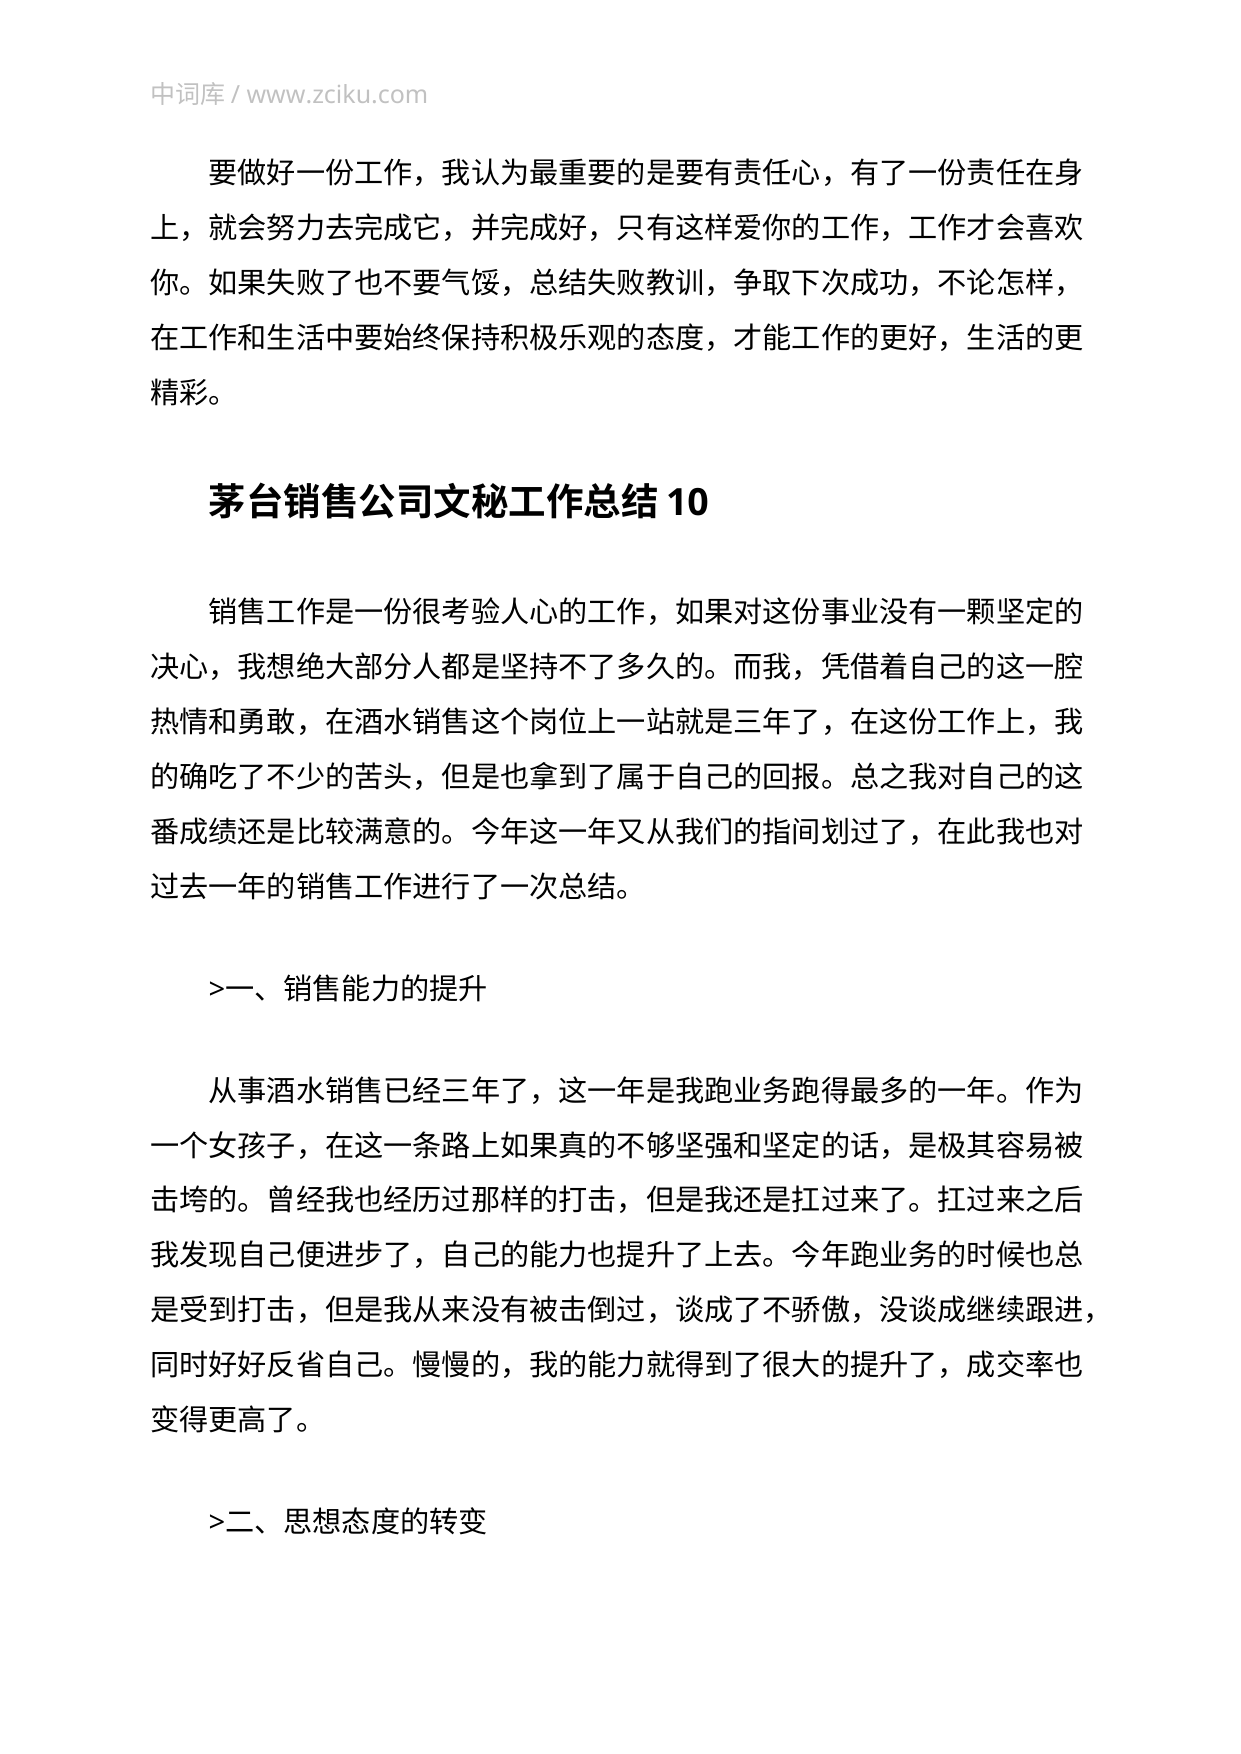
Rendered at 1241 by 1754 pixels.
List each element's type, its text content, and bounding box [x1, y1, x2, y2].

text >二、思想态度的转变 [150, 1498, 1090, 1541]
text 茅台销售公司文秘工作总结10 [150, 471, 1090, 526]
text >一、销售能力的提升 [150, 965, 1090, 1008]
text 从事酒水销售已经三年了，这一年是我跑业务跑得最多的一年。作为一个女孩子，在这一条路上如果真的不够坚强和坚定的话，是极其容易被击垮的。曾经我也经历过那样的打击，但是我还是扛过来了。扛过来之后我发现自己便进步了，自己的能力也提升了上去。今年跑业务的时候也总是受到打击，但是我从来没有被击倒过，谈成了不骄傲，没谈成继续跟进，同时好好反省自己。慢慢的，我的能力就得到了很大的提升了，成交率也变得更高了。 [150, 1067, 1090, 1439]
text 要做好一份工作，我认为最重要的是要有责任心，有了一份责任在身上，就会努力去完成它，并完成好，只有这样爱你的工作，工作才会喜欢你。如果失败了也不要气馁，总结失败教训，争取下次成功，不论怎样，在工作和生活中要始终保持积极乐观的态度，才能工作的更好，生活的更精彩。 [150, 150, 1090, 412]
text 销售工作是一份很考验人心的工作，如果对这份事业没有一颗坚定的决心，我想绝大部分人都是坚持不了多久的。而我，凭借着自己的这一腔热情和勇敢，在酒水销售这个岗位上一站就是三年了，在这份工作上，我的确吃了不少的苦头，但是也拿到了属于自己的回报。总之我对自己的这番成绩还是比较满意的。今年这一年又从我们的指间划过了，在此我也对过去一年的销售工作进行了一次总结。 [150, 589, 1090, 906]
